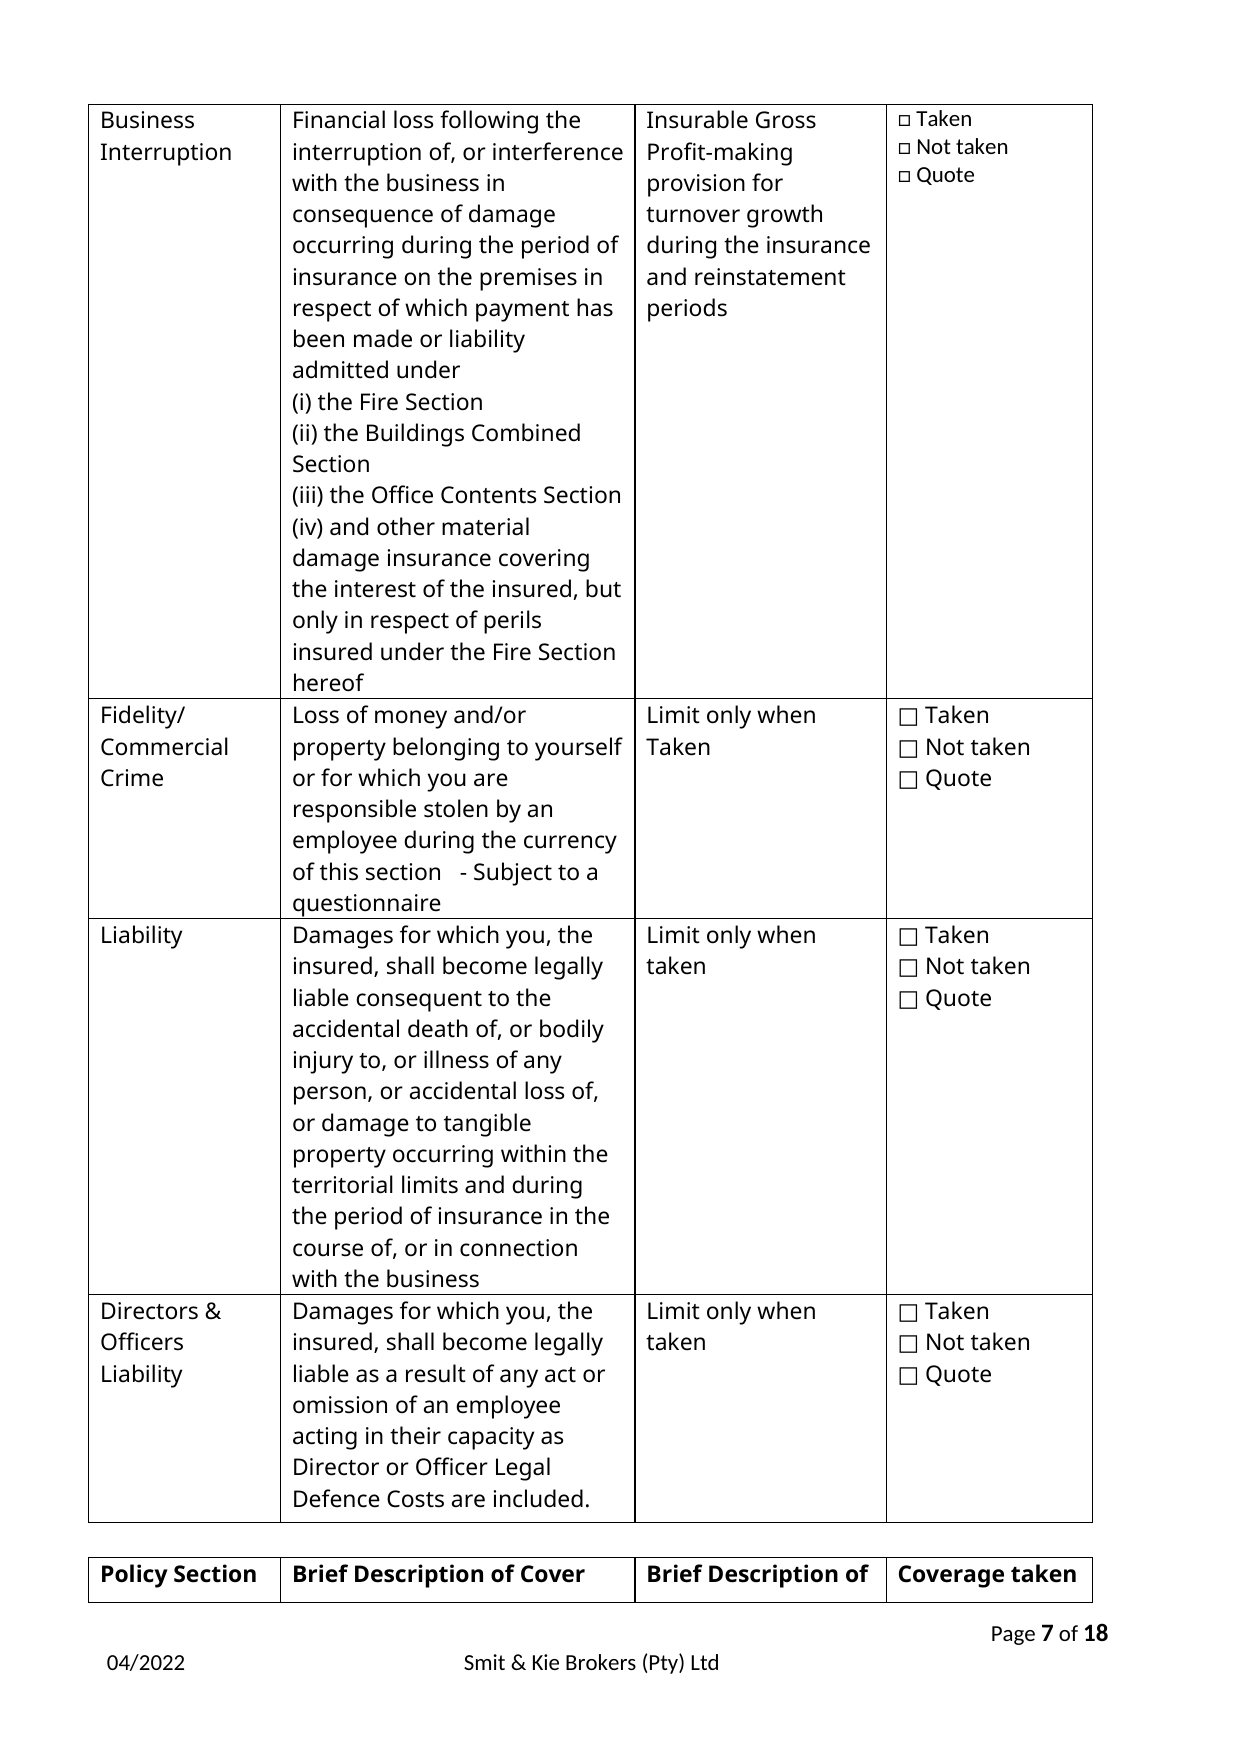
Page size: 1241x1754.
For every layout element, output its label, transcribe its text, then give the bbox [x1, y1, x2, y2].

table_cell Liability [89, 919, 280, 1294]
table_cell □ Taken □ Not taken □ Quote [887, 1295, 1092, 1522]
table_cell Insurable Gross Profit-making provision for turnover growth during the insurance and reinstatement periods [636, 105, 886, 698]
table_cell Damages for which you, the insured, shall become legally liable consequent to the accidental death of, or bodily injury to, or illness of any person, or accidental loss of, or damage to tangible property occurring within the territorial limits and during the period of insurance in the course of, or in connection with the business [281, 919, 634, 1294]
table_cell Loss of money and/or property belonging to yourself or for which you are responsible stolen by an employee during the currency of this section - Subject to a questionnaire [281, 699, 634, 918]
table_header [636, 1558, 886, 1602]
table_cell Financial loss following the interruption of, or interference with the business in consequence of damage occurring during the period of insurance on the premises in respect of which payment has been made or liability admitted under (i) the Fire Section (ii) the Buildings Combined Section (iii) the Office Contents Section (iv) and other material damage insurance covering the interest of the insured, but only in respect of perils insured under the Fire Section hereof [281, 105, 634, 698]
table_cell Fidelity/ Commercial Crime [89, 699, 280, 918]
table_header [887, 1558, 1092, 1602]
table_cell Limit only when taken [636, 1295, 886, 1522]
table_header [281, 1558, 634, 1602]
table_header Policy Section [89, 1558, 280, 1602]
table_cell □ Taken □ Not taken □ Quote [887, 105, 1092, 698]
table_cell Directors & Officers Liability [89, 1295, 280, 1522]
table_cell □ Taken □ Not taken □ Quote [887, 919, 1092, 1294]
table_cell Business Interruption [89, 105, 280, 698]
table_cell Limit only when Taken [636, 699, 886, 918]
table_cell Damages for which you, the insured, shall become legally liable as a result of any act or omission of an employee acting in their capacity as Director or Officer Legal Defence Costs are included. [281, 1295, 634, 1522]
table_cell Limit only when taken [636, 919, 886, 1294]
table_cell □ Taken □ Not taken □ Quote [887, 699, 1092, 918]
